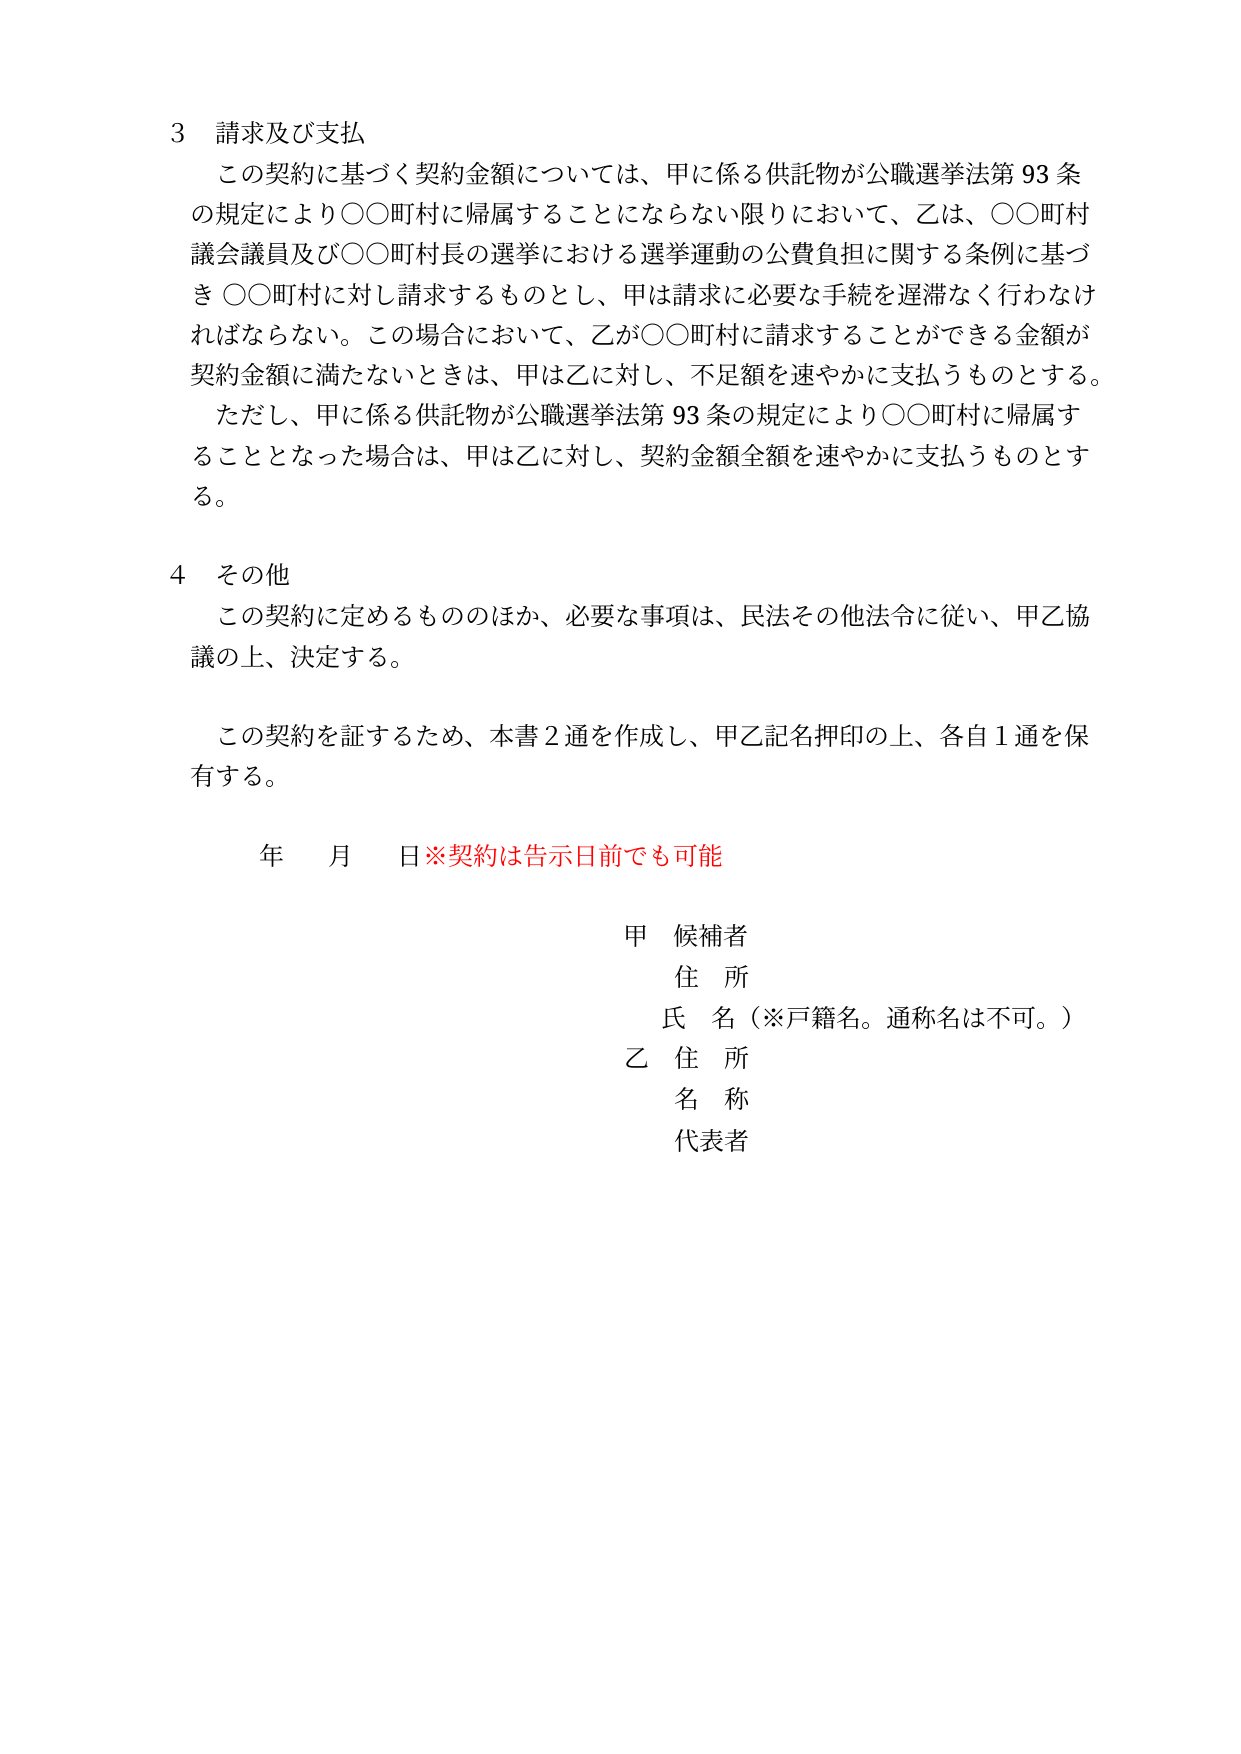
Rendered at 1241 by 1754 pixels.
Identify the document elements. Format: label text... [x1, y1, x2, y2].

text 年 月 日※契約は告示日前でも可能 [164, 836, 1099, 872]
text 氏 名（※戸籍名。通称名は不可。） 乙 住 所 [623, 999, 1087, 1075]
text この契約に定めるもののほか、必要な事項は、民法その他法令に従い、甲乙協議の上、決定する。 [191, 597, 1099, 673]
text 甲 候補者 [623, 916, 786, 952]
text ただし、甲に係る供託物が公職選挙法第 93 条の規定により○○町村に帰属することとなった場合は、甲は乙に対し、契約金額全額を速やかに支払うものとする。 [191, 396, 1099, 512]
list その他 [166, 556, 1087, 592]
text 代表者 [624, 1121, 1087, 1157]
list 請求及び支払 [166, 113, 1087, 149]
text 名 称 [624, 1080, 1087, 1116]
text この契約を証するため、本書２通を作成し、甲乙記名押印の上、各自１通を保有する。 [191, 717, 1099, 793]
text この契約に基づく契約金額については、甲に係る供託物が公職選挙法第 93 条の規定により○○町村に帰属することにならない限りにおいて、乙は、○○町村議会議員及び○○町村長の選挙における選挙運動の公費負担に関する条例に基づき ○○町村に対し請求するものとし、甲は請求に必要な手続を遅滞なく行わなければならない。この場合において、乙が○○町村に請求することができる金額が契約金額に満たないときは、甲は乙に対し、不足額を速やかに支払うものとする。 [191, 154, 1099, 392]
text 住 所 [624, 957, 786, 993]
